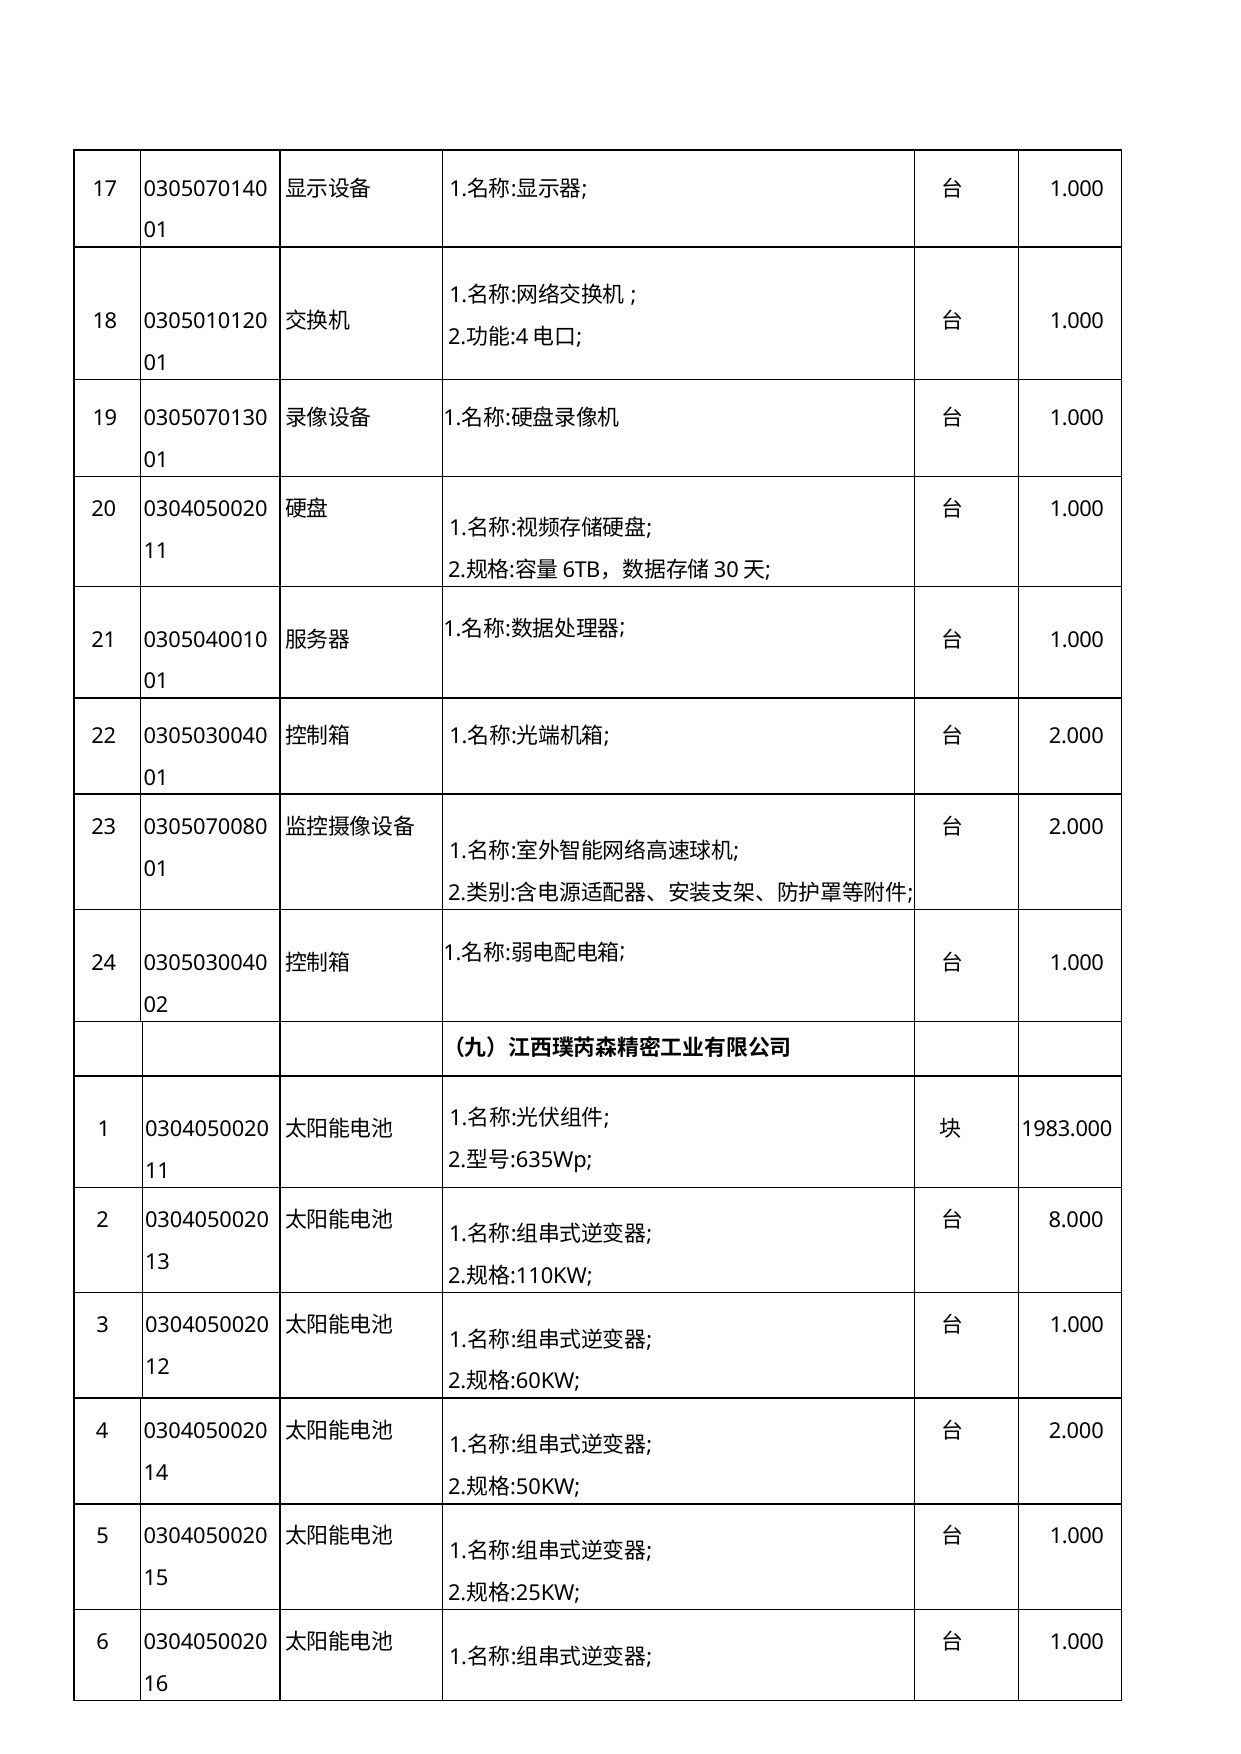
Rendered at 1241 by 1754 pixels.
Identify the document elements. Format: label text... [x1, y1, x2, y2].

table_cell 太阳能电池 [281, 1077, 442, 1186]
table_cell 1.000 [1019, 380, 1121, 476]
table_cell 1.名称:数据处理器; [443, 587, 914, 697]
table_cell 1.000 [1019, 910, 1121, 1021]
table_cell 18 [75, 248, 140, 379]
table_cell 太阳能电池 [281, 1293, 442, 1397]
table_cell 030507008001 [141, 795, 279, 908]
table_cell 台 [915, 699, 1018, 793]
table_cell 6 [75, 1610, 140, 1700]
table_cell 1983.000 [1019, 1077, 1121, 1186]
table_cell 1.000 [1019, 1610, 1121, 1700]
table_cell 2.000 [1019, 1399, 1121, 1503]
table_cell 服务器 [281, 587, 442, 697]
table_cell 1.名称:显示器; [443, 151, 914, 246]
table_cell 20 [75, 477, 140, 586]
table_cell 交换机 [281, 248, 442, 379]
table_cell 030503004001 [141, 699, 279, 793]
table_cell 2.000 [1019, 795, 1121, 908]
table_cell [143, 1022, 279, 1075]
table_cell 1.名称:光伏组件; 2.型号:635Wp; [443, 1077, 914, 1186]
table_cell 030405002016 [141, 1610, 279, 1700]
table_cell 030405002011 [143, 1077, 279, 1186]
table_cell 台 [915, 587, 1018, 697]
table_cell 台 [915, 248, 1018, 379]
table_cell 台 [915, 151, 1018, 246]
table_cell 2.000 [1019, 699, 1121, 793]
table_cell 030504001001 [141, 587, 279, 697]
table_cell 1.名称:光端机箱; [443, 699, 914, 793]
table_cell 2 [75, 1188, 142, 1292]
table_cell 控制箱 [281, 699, 442, 793]
table_cell 1.000 [1019, 587, 1121, 697]
table_cell 1.名称:弱电配电箱; [443, 910, 914, 1021]
table_cell 030405002013 [143, 1188, 279, 1292]
table_cell 控制箱 [281, 910, 442, 1021]
table_cell 1.名称:室外智能网络高速球机; 2.类别:含电源适配器、安装支架、防护罩等附件; [443, 795, 914, 908]
table_cell 17 [75, 151, 140, 246]
table_cell 24 [75, 910, 140, 1021]
table_cell [915, 1022, 1018, 1075]
table_cell 1.000 [1019, 151, 1121, 246]
table_cell 030405002015 [141, 1505, 279, 1609]
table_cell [443, 1610, 914, 1700]
table_cell 19 [75, 380, 140, 476]
table_cell 3 [75, 1293, 142, 1397]
table_cell 030405002012 [143, 1293, 279, 1397]
table_cell 台 [915, 910, 1018, 1021]
table_cell 030507013001 [141, 380, 279, 476]
table_cell 硬盘 [281, 477, 442, 586]
table_cell 030405002014 [141, 1399, 279, 1503]
table_cell 8.000 [1019, 1188, 1121, 1292]
table_cell 台 [915, 380, 1018, 476]
table_cell 1.名称:组串式逆变器; 2.规格:60KW; [443, 1293, 914, 1397]
table_cell 1 [75, 1077, 142, 1186]
table_cell 030405002011 [141, 477, 279, 586]
table_cell 太阳能电池 [281, 1188, 442, 1292]
table_cell 台 [915, 1505, 1018, 1609]
table_cell 1.名称:组串式逆变器; 2.规格:50KW; [443, 1399, 914, 1503]
table_cell 030507014001 [141, 151, 279, 246]
table_cell 1.000 [1019, 477, 1121, 586]
table_cell 台 [915, 1610, 1018, 1700]
table_cell 1.000 [1019, 1293, 1121, 1397]
table_cell 1.名称:组串式逆变器; 2.规格:25KW; [443, 1505, 914, 1609]
table_cell 4 [75, 1399, 140, 1503]
table_cell 台 [915, 795, 1018, 908]
table_cell 23 [75, 795, 140, 908]
table_cell 030501012001 [141, 248, 279, 379]
table_cell [1019, 1022, 1121, 1075]
table_cell 1.000 [1019, 1505, 1121, 1609]
table_cell 块 [915, 1077, 1018, 1186]
table_cell 台 [915, 477, 1018, 586]
table_cell 太阳能电池 [281, 1610, 442, 1700]
table_cell [75, 1022, 142, 1075]
table_cell 1.名称:组串式逆变器; 2.规格:110KW; [443, 1188, 914, 1292]
table_cell 5 [75, 1505, 140, 1609]
table_cell 录像设备 [281, 380, 442, 476]
table_cell 1.名称:硬盘录像机 [443, 380, 914, 476]
table_cell 太阳能电池 [281, 1505, 442, 1609]
table_cell [281, 1022, 442, 1075]
table_cell 21 [75, 587, 140, 697]
table_cell 显示设备 [281, 151, 442, 246]
table_cell 22 [75, 699, 140, 793]
table_cell 监控摄像设备 [281, 795, 442, 908]
table_cell 030503004002 [141, 910, 279, 1021]
table_cell （九）江西璞芮森精密工业有限公司 [443, 1022, 914, 1075]
table_cell 台 [915, 1188, 1018, 1292]
table_cell 太阳能电池 [281, 1399, 442, 1503]
table_cell 1.名称:网络交换机 ; 2.功能:4电口; [443, 248, 914, 379]
table_cell 1.000 [1019, 248, 1121, 379]
table_cell 台 [915, 1399, 1018, 1503]
table_cell 台 [915, 1293, 1018, 1397]
table_cell 1.名称:视频存储硬盘; 2.规格:容量6TB，数据存储30天; [443, 477, 914, 586]
